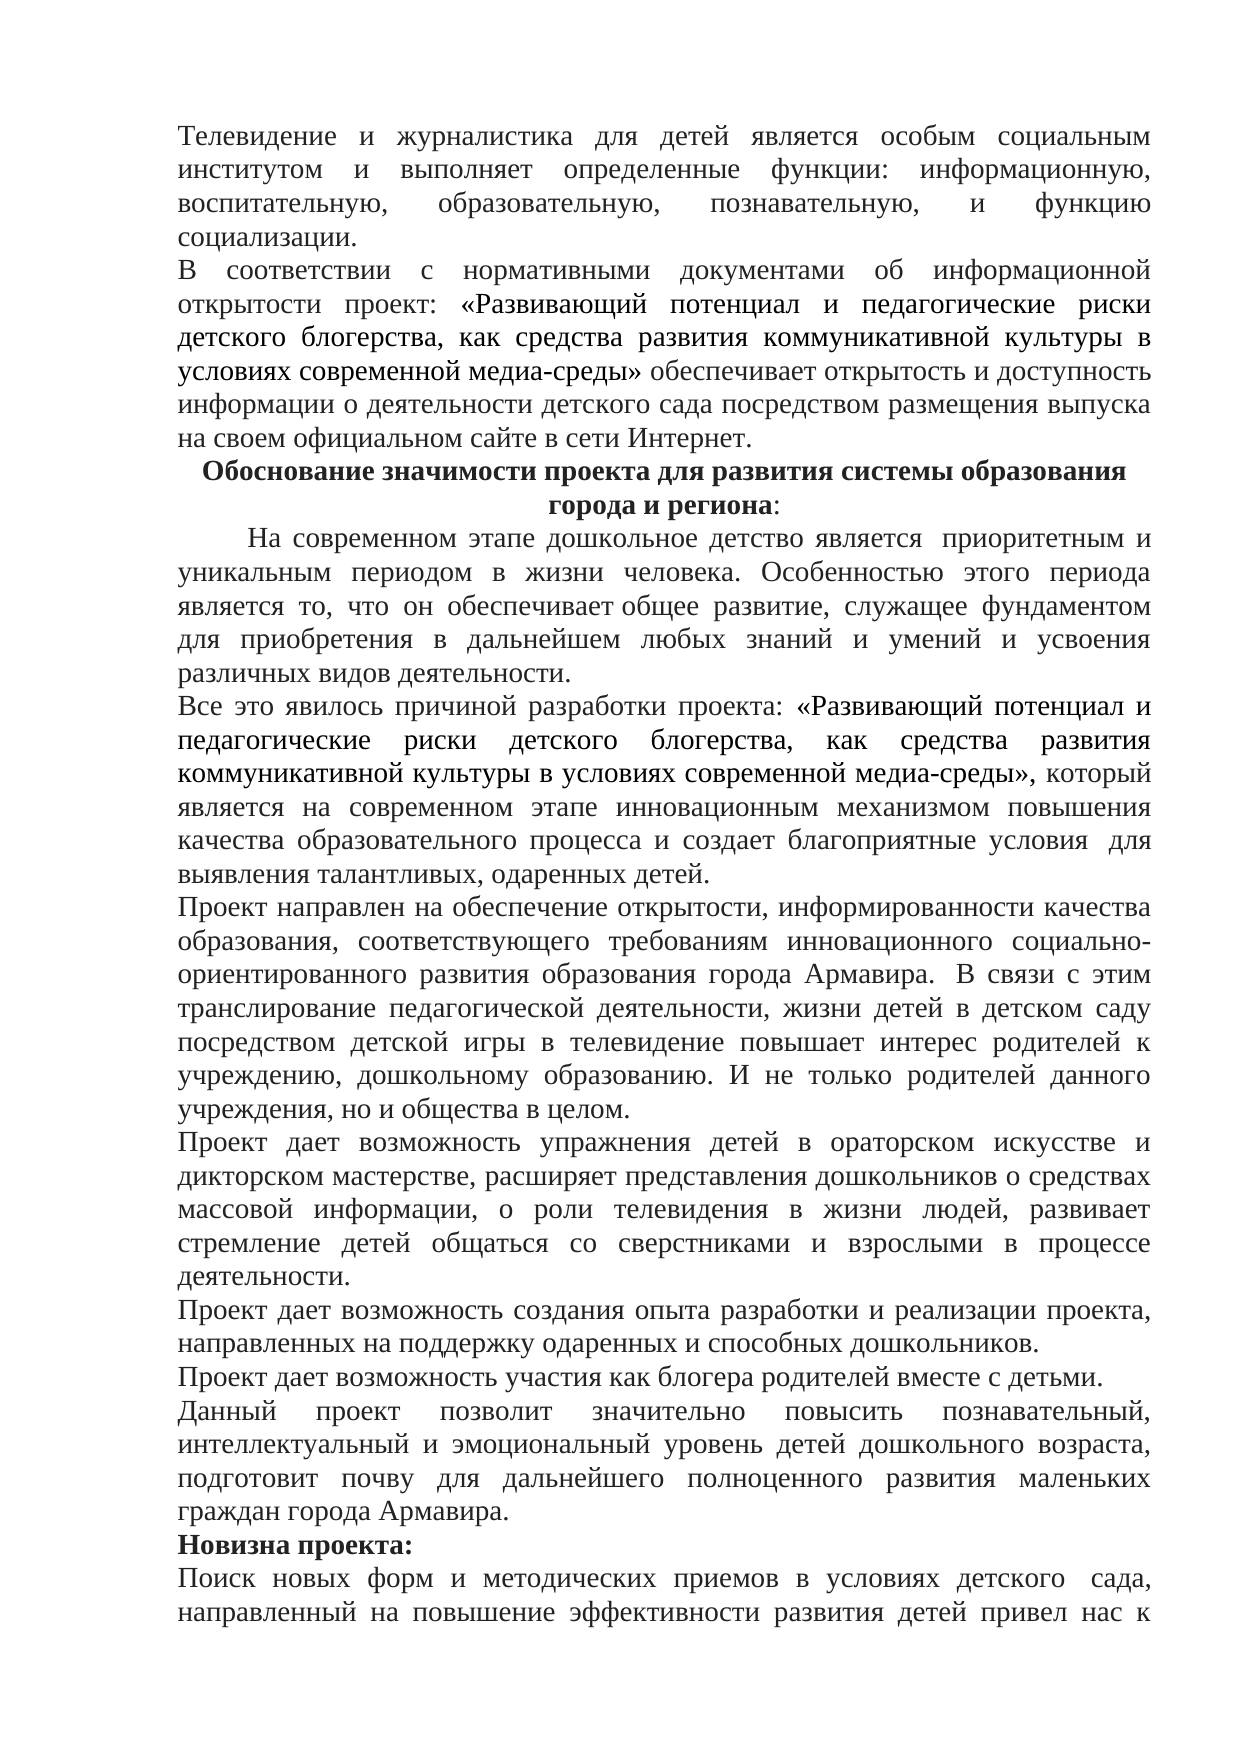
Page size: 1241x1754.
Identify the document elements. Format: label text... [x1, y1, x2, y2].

text Проект направлен на обеспечение открытости, информированности качества образования, соответствующего требованиям инновационного социально-ориентированного развития образования города Армавира. В связи с этим транслирование педагогической деятельности, жизни детей в детском саду посредством детской игры в телевидение повышает интерес родителей к учреждению, дошкольному образованию. И не только родителей данного учреждения, но и общества в целом. [177, 889, 1152, 1124]
text В соответствии с нормативными документами об информационной открытости проект: «Развивающий потенциал и педагогические риски детского блогерства, как средства развития коммуникативной культуры в условиях современной медиа-среды» обеспечивает открытость и доступность информации о деятельности детского сада посредством размещения выпуска на своем официальном сайте в сети Интернет. [177, 252, 1152, 453]
text Обоснование значимости проекта для развития системы образования города и региона: [177, 453, 1152, 521]
text Проект дает возможность участия как блогера родителей вместе с детьми. [177, 1359, 1152, 1393]
text Телевидение и журналистика для детей является особым социальным институтом и выполняет определенные функции: информационную, воспитательную, образовательную, познавательную, и функцию социализации. [177, 118, 1152, 252]
text Все это явилось причиной разработки проекта: «Развивающий потенциал и педагогические риски детского блогерства, как средства развития коммуникативной культуры в условиях современной медиа-среды», который является на современном этапе инновационным механизмом повышения качества образовательного процесса и создает благоприятные условия для выявления талантливых, одаренных детей. [177, 688, 1152, 889]
text Проект дает возможность создания опыта разработки и реализации проекта, направленных на поддержку одаренных и способных дошкольников. [177, 1292, 1152, 1359]
text Данный проект позволит значительно повысить познавательный, интеллектуальный и эмоциональный уровень детей дошкольного возраста, подготовит почву для дальнейшего полноценного развития маленьких граждан города Армавира. [177, 1393, 1152, 1527]
text Новизна проекта: [177, 1527, 1152, 1560]
text На современном этапе дошкольное детство является приоритетным и уникальным периодом в жизни человека. Особенностью этого периода является то, что он обеспечивает общее развитие, служащее фундаментом для приобретения в дальнейшем любых знаний и умений и усвоения различных видов деятельности. [177, 521, 1152, 688]
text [177, 1560, 1152, 1627]
text Проект дает возможность упражнения детей в ораторском искусстве и дикторском мастерстве, расширяет представления дошкольников о средствах массовой информации, о роли телевидения в жизни людей, развивает стремление детей общаться со сверстниками и взрослыми в процессе деятельности. [177, 1124, 1152, 1292]
